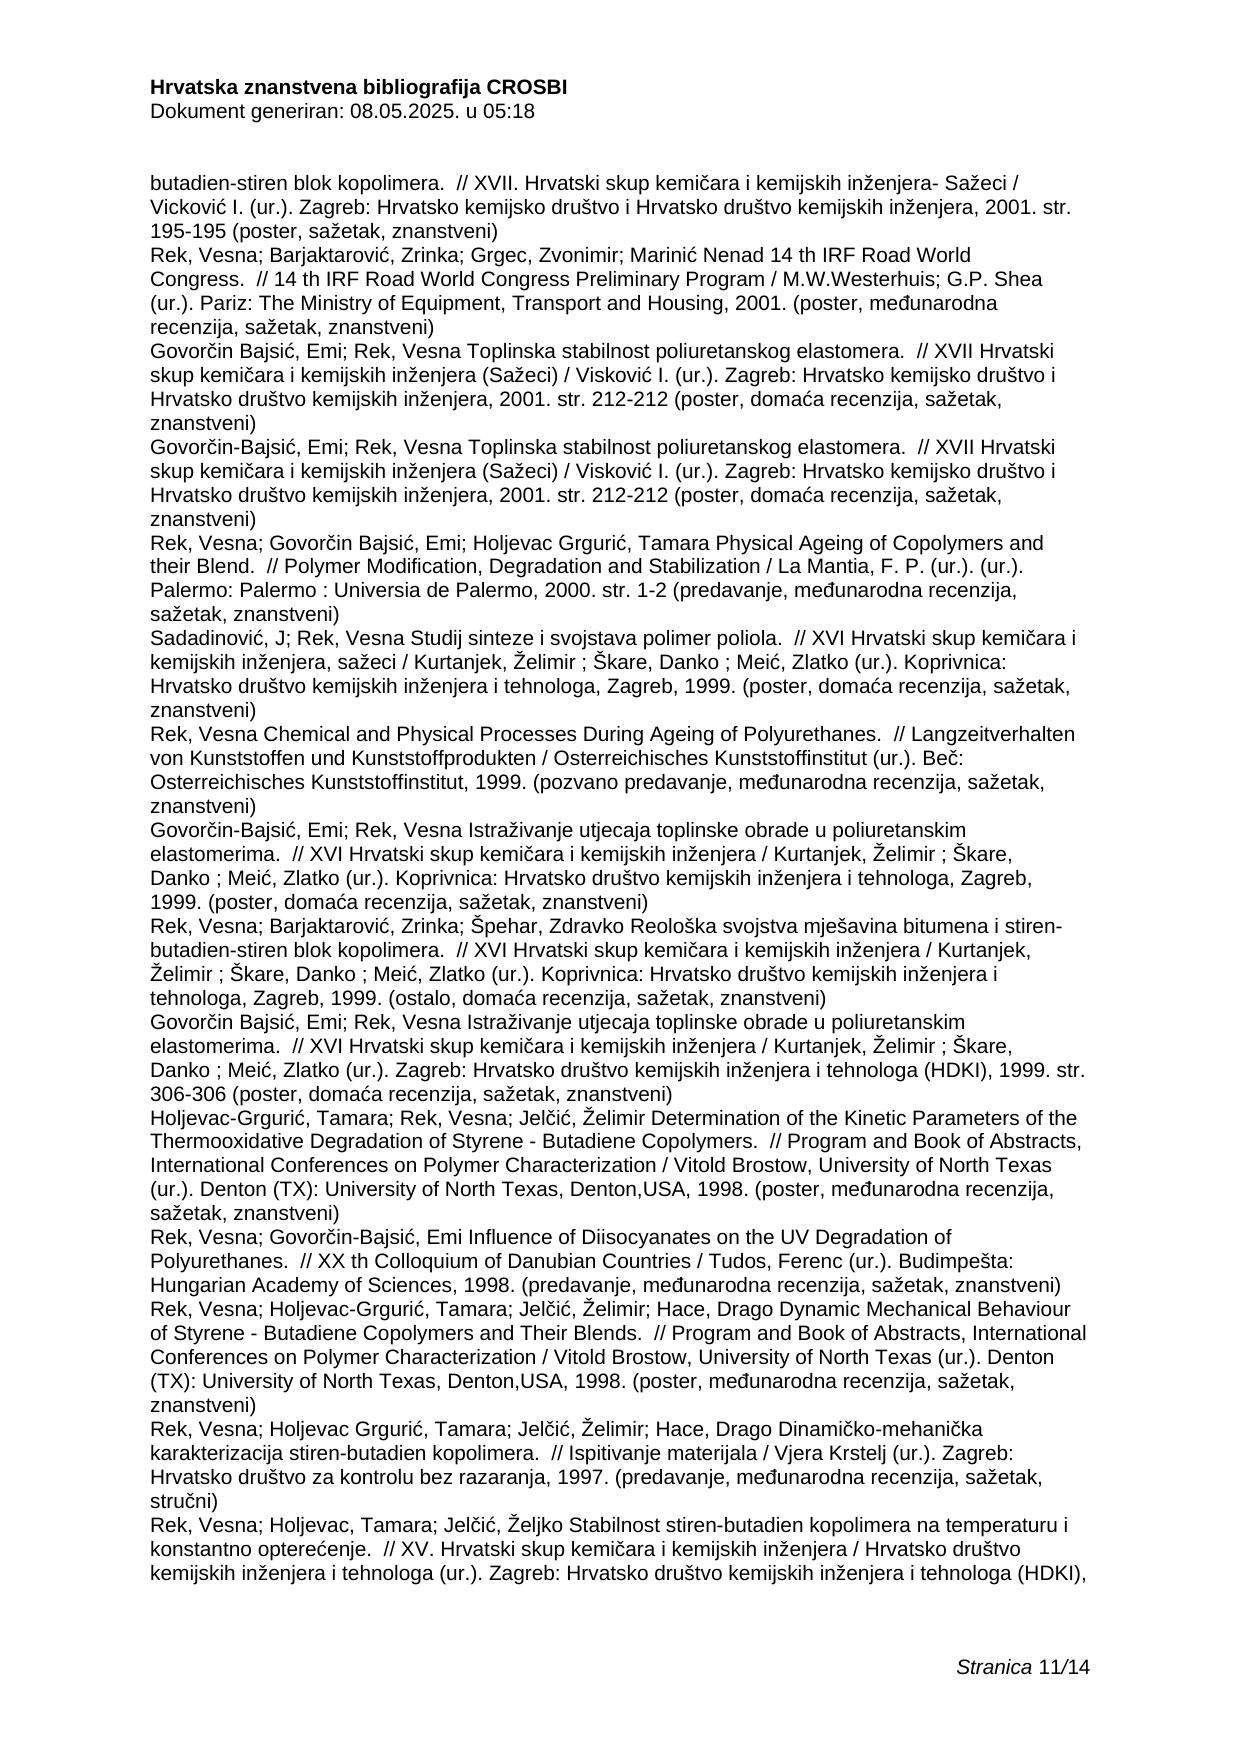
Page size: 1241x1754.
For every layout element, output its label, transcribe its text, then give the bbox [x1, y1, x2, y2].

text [150, 171, 1090, 243]
text Rek, Vesna; Barjaktarović, Zrinka; Špehar, Zdravko [150, 914, 1090, 1009]
text Rek, Vesna; Govorčin Bajsić, Emi; Holjevac Grgurić, Tamara [150, 530, 1090, 626]
text Sadadinović, J; Rek, Vesna [150, 626, 1090, 722]
text Govorčin-Bajsić, Emi; Rek, Vesna [150, 434, 1090, 530]
text Holjevac-Grgurić, Tamara; Rek, Vesna; Jelčić, Želimir [150, 1105, 1090, 1225]
text Rek, Vesna [150, 722, 1090, 818]
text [150, 1513, 1090, 1584]
text Rek, Vesna; Holjevac-Grgurić, Tamara; Jelčić, Želimir; Hace, Drago [150, 1297, 1090, 1417]
text Govorčin-Bajsić, Emi; Rek, Vesna [150, 818, 1090, 914]
text Rek, Vesna; Barjaktarović, Zrinka; Grgec, Zvonimir; Marinić Nenad [150, 243, 1090, 339]
text Govorčin Bajsić, Emi; Rek, Vesna [150, 339, 1090, 434]
text Govorčin Bajsić, Emi; Rek, Vesna [150, 1009, 1090, 1105]
text Rek, Vesna; Govorčin-Bajsić, Emi [150, 1225, 1090, 1297]
text Rek, Vesna; Holjevac Grgurić, Tamara; Jelčić, Želimir; Hace, Drago [150, 1417, 1090, 1513]
